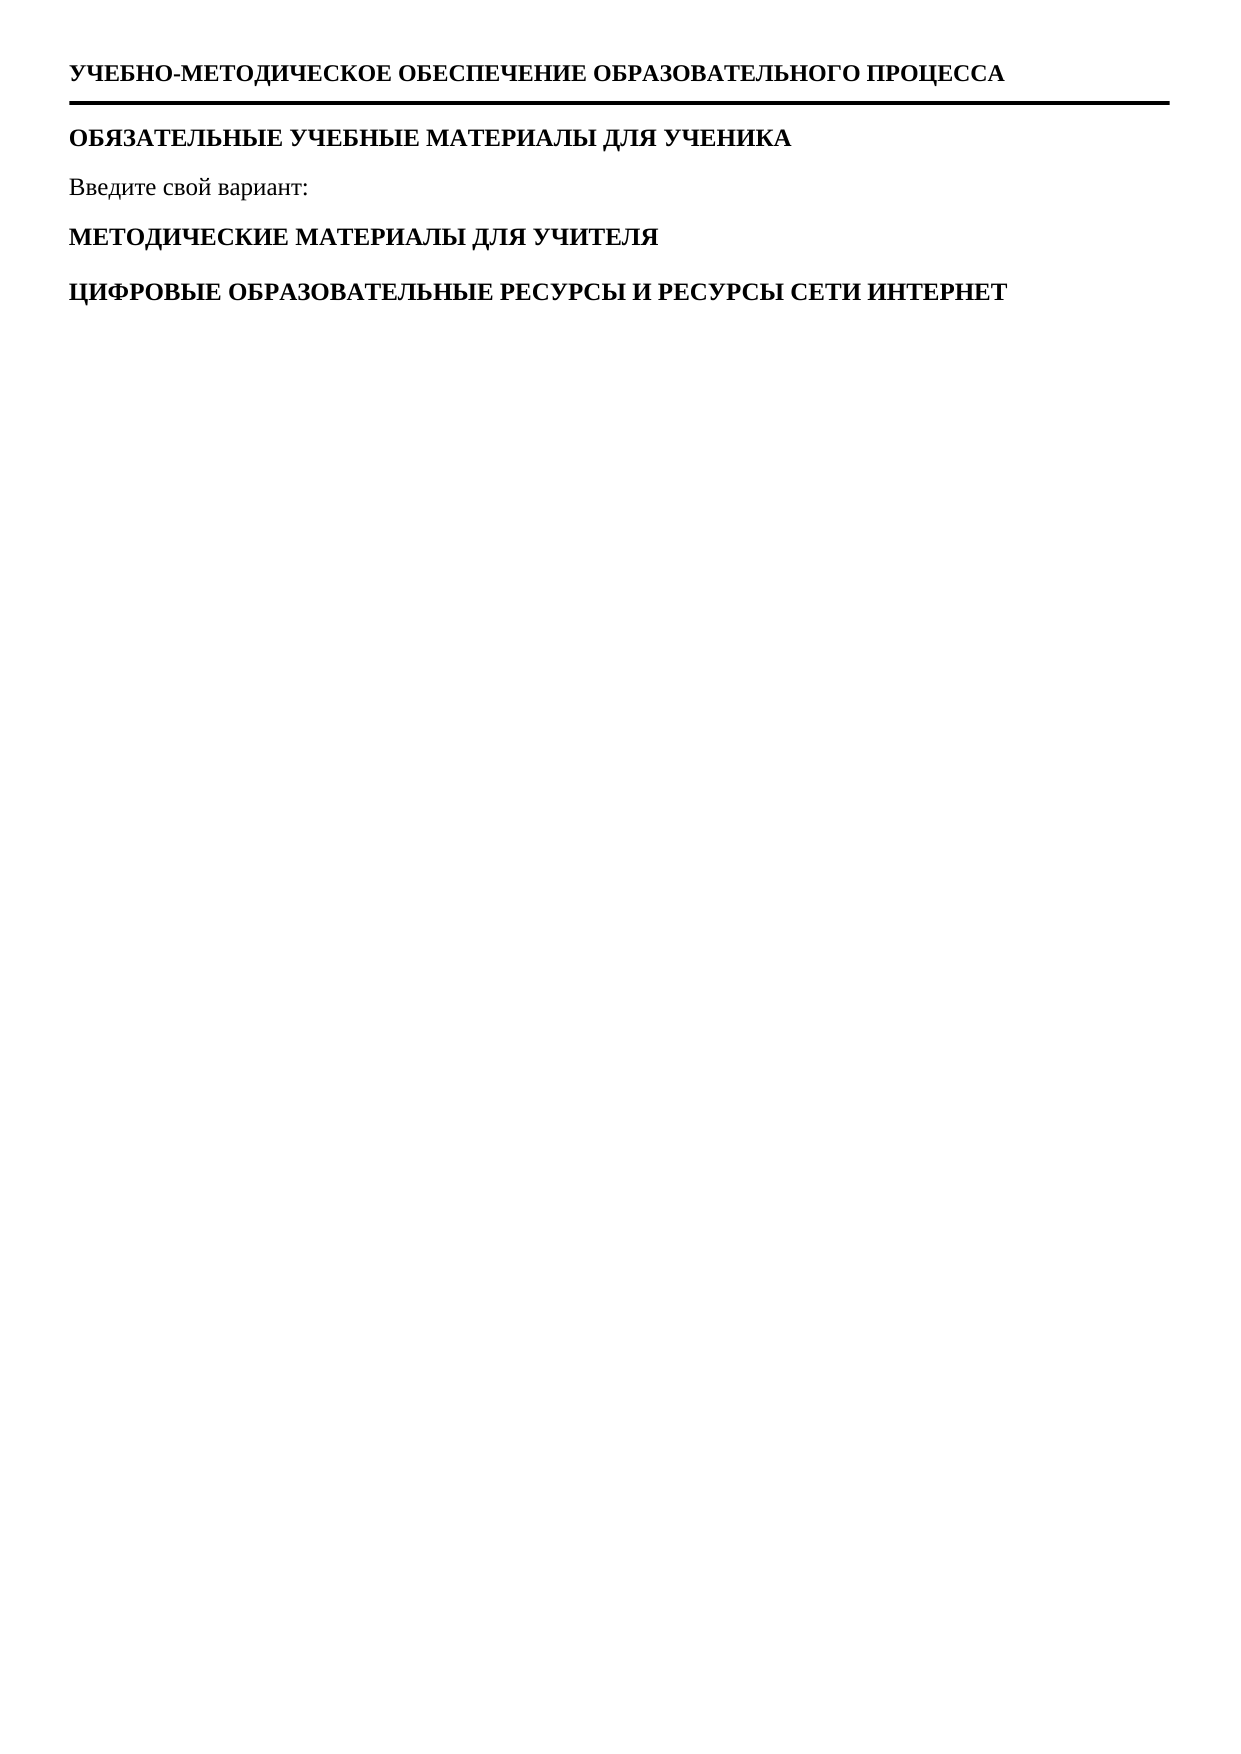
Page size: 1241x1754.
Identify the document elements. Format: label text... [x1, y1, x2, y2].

text ОБЯЗАТЕЛЬНЫЕ УЧЕБНЫЕ МАТЕРИАЛЫ ДЛЯ УЧЕНИКА Введите свой вариант: [69, 123, 792, 200]
text УЧЕБНО-МЕТОДИЧЕСКОЕ ОБЕСПЕЧЕНИЕ ОБРАЗОВАТЕЛЬНОГО ПРОЦЕССА [69, 59, 1090, 86]
picture [69, 101, 1170, 105]
text МЕТОДИЧЕСКИЕ МАТЕРИАЛЫ ДЛЯ УЧИТЕЛЯ [69, 222, 1090, 251]
text ЦИФРОВЫЕ ОБРАЗОВАТЕЛЬНЫЕ РЕСУРСЫ И РЕСУРСЫ СЕТИ ИНТЕРНЕТ [69, 277, 1090, 306]
